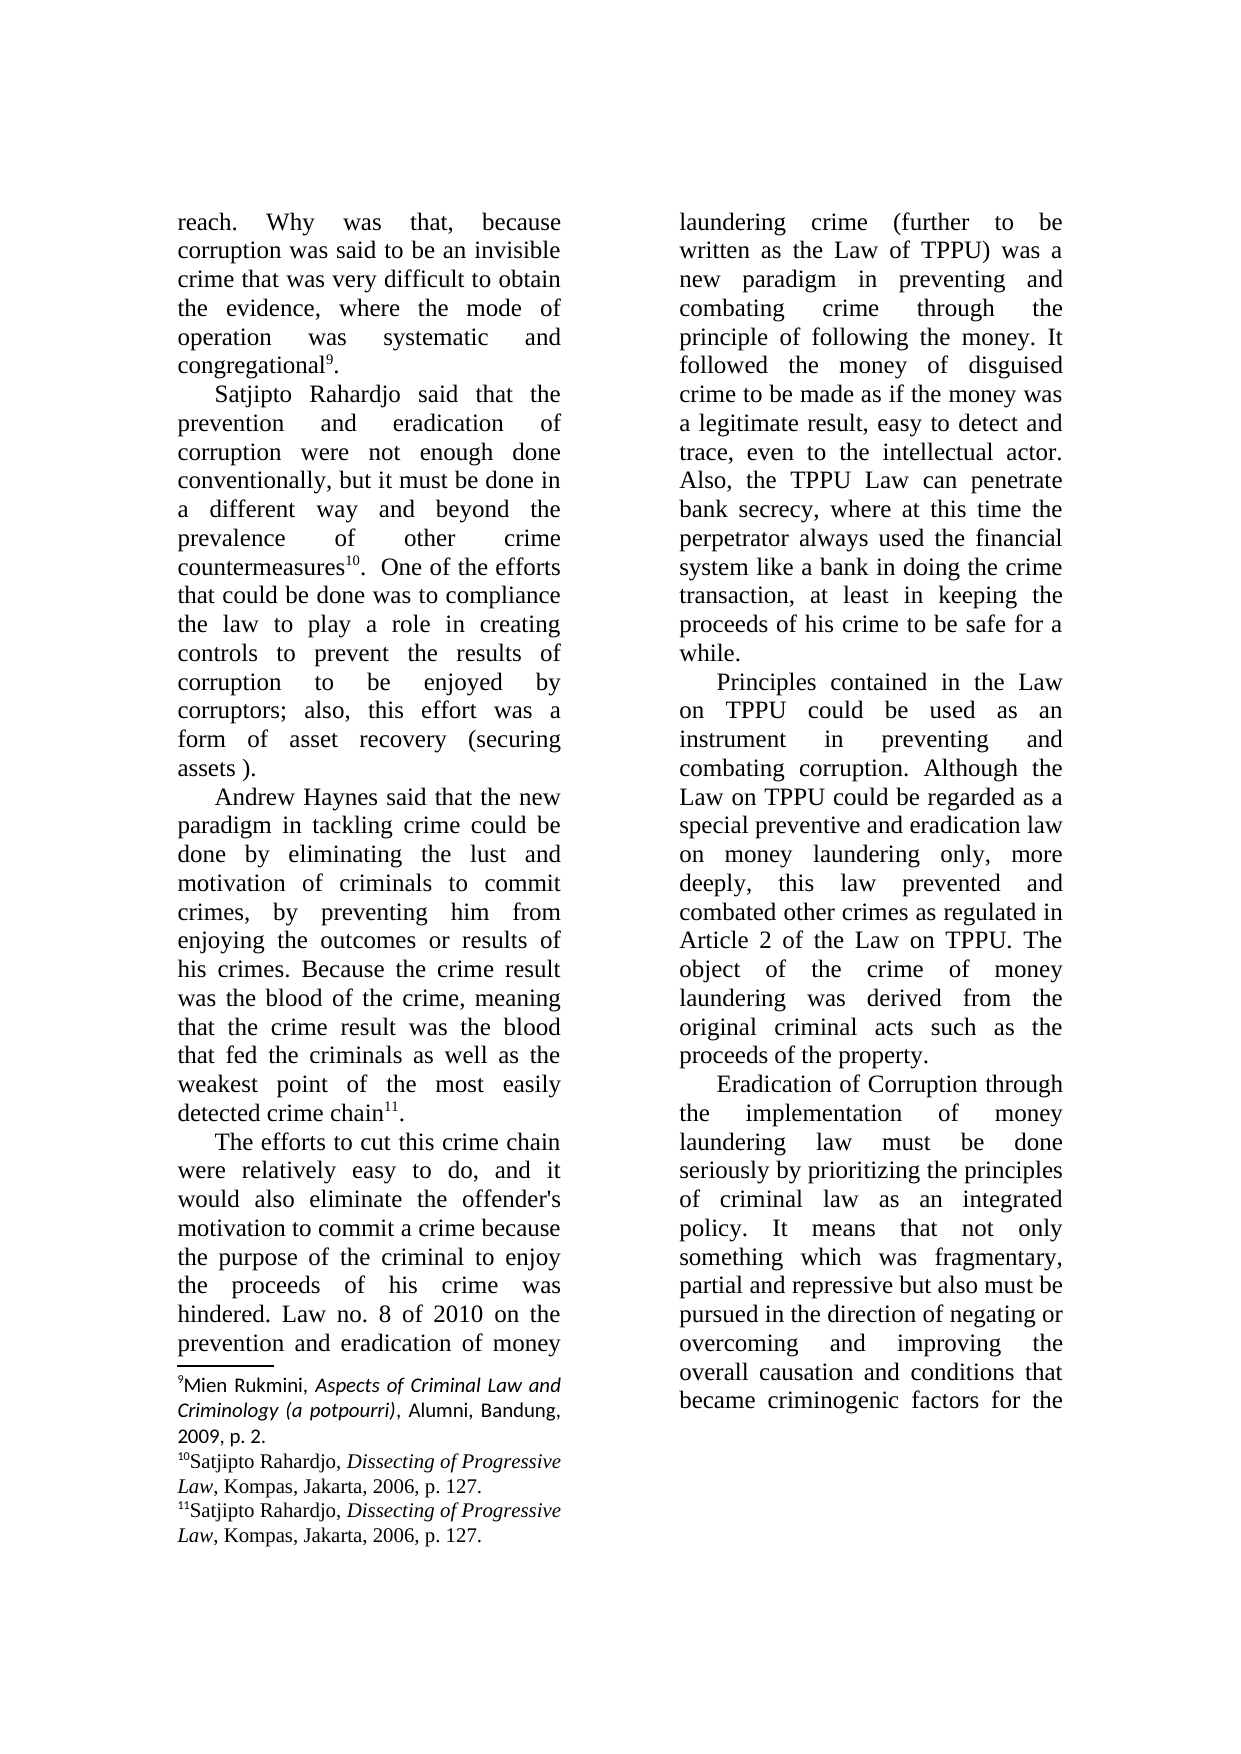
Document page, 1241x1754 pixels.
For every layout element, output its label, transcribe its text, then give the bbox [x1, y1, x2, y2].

text Andrew Haynes said that the new paradigm in tackling crime could be done by eliminating the lust and motivation of criminals to commit crimes, by preventing him from enjoying the outcomes or results of his crimes. Because the crime result was the blood of the crime, meaning that the crime result was the blood that fed the criminals as well as the weakest point of the most easily detected crime chain. [177, 782, 561, 1127]
text The efforts to cut this crime chain were relatively easy to do, and it would also eliminate the offender's motivation to commit a crime because the purpose of the criminal to enjoy the proceeds of his crime was hindered. Law no. 8 of 2010 on the prevention and eradication of money laundering crime (further to be written as the Law of TPPU) was a new paradigm in preventing and combating crime through the principle of following the money. It followed the money of disguised crime to be made as if the money was a legitimate result, easy to detect and trace, even to the intellectual actor. Also, the TPPU Law can penetrate bank secrecy, where at this time the perpetrator always used the financial system like a bank in doing the crime transaction, at least in keeping the proceeds of his crime to be safe for a while. [679, 207, 1063, 667]
text Corruption was a very extraordinary crime as well as a crime that was difficult to find its perpetrators (crime without offenders) because corruption was in an area that was difficult to reach. Why was that, because corruption was said to be an invisible crime that was very difficult to obtain the evidence, where the mode of operation was systematic and congregational. [177, 207, 561, 379]
text Satjipto Rahardjo said that the prevention and eradication of corruption were not enough done conventionally, but it must be done in a different way and beyond the prevalence of other crime countermeasures. One of the efforts that could be done was to compliance the law to play a role in creating controls to prevent the results of corruption to be enjoyed by corruptors; also, this effort was a form of asset recovery (securing assets ). [177, 379, 561, 782]
text The efforts to cut this crime chain were relatively easy to do, and it would also eliminate the offender's motivation to commit a crime because the purpose of the criminal to enjoy the proceeds of his crime was hindered. Law no. 8 of 2010 on the prevention and eradication of money laundering crime (further to be written as the Law of TPPU) was a new paradigm in preventing and combating crime through the principle of following the money. It followed the money of disguised crime to be made as if the money was a legitimate result, easy to detect and trace, even to the intellectual actor. Also, the TPPU Law can penetrate bank secrecy, where at this time the perpetrator always used the financial system like a bank in doing the crime transaction, at least in keeping the proceeds of his crime to be safe for a while. [177, 1127, 561, 1357]
text Principles contained in the Law on TPPU could be used as an instrument in preventing and combating corruption. Although the Law on TPPU could be regarded as a special preventive and eradication law on money laundering only, more deeply, this law prevented and combated other crimes as regulated in Article 2 of the Law on TPPU. The object of the crime of money laundering was derived from the original criminal acts such as the proceeds of the property. [679, 667, 1063, 1069]
